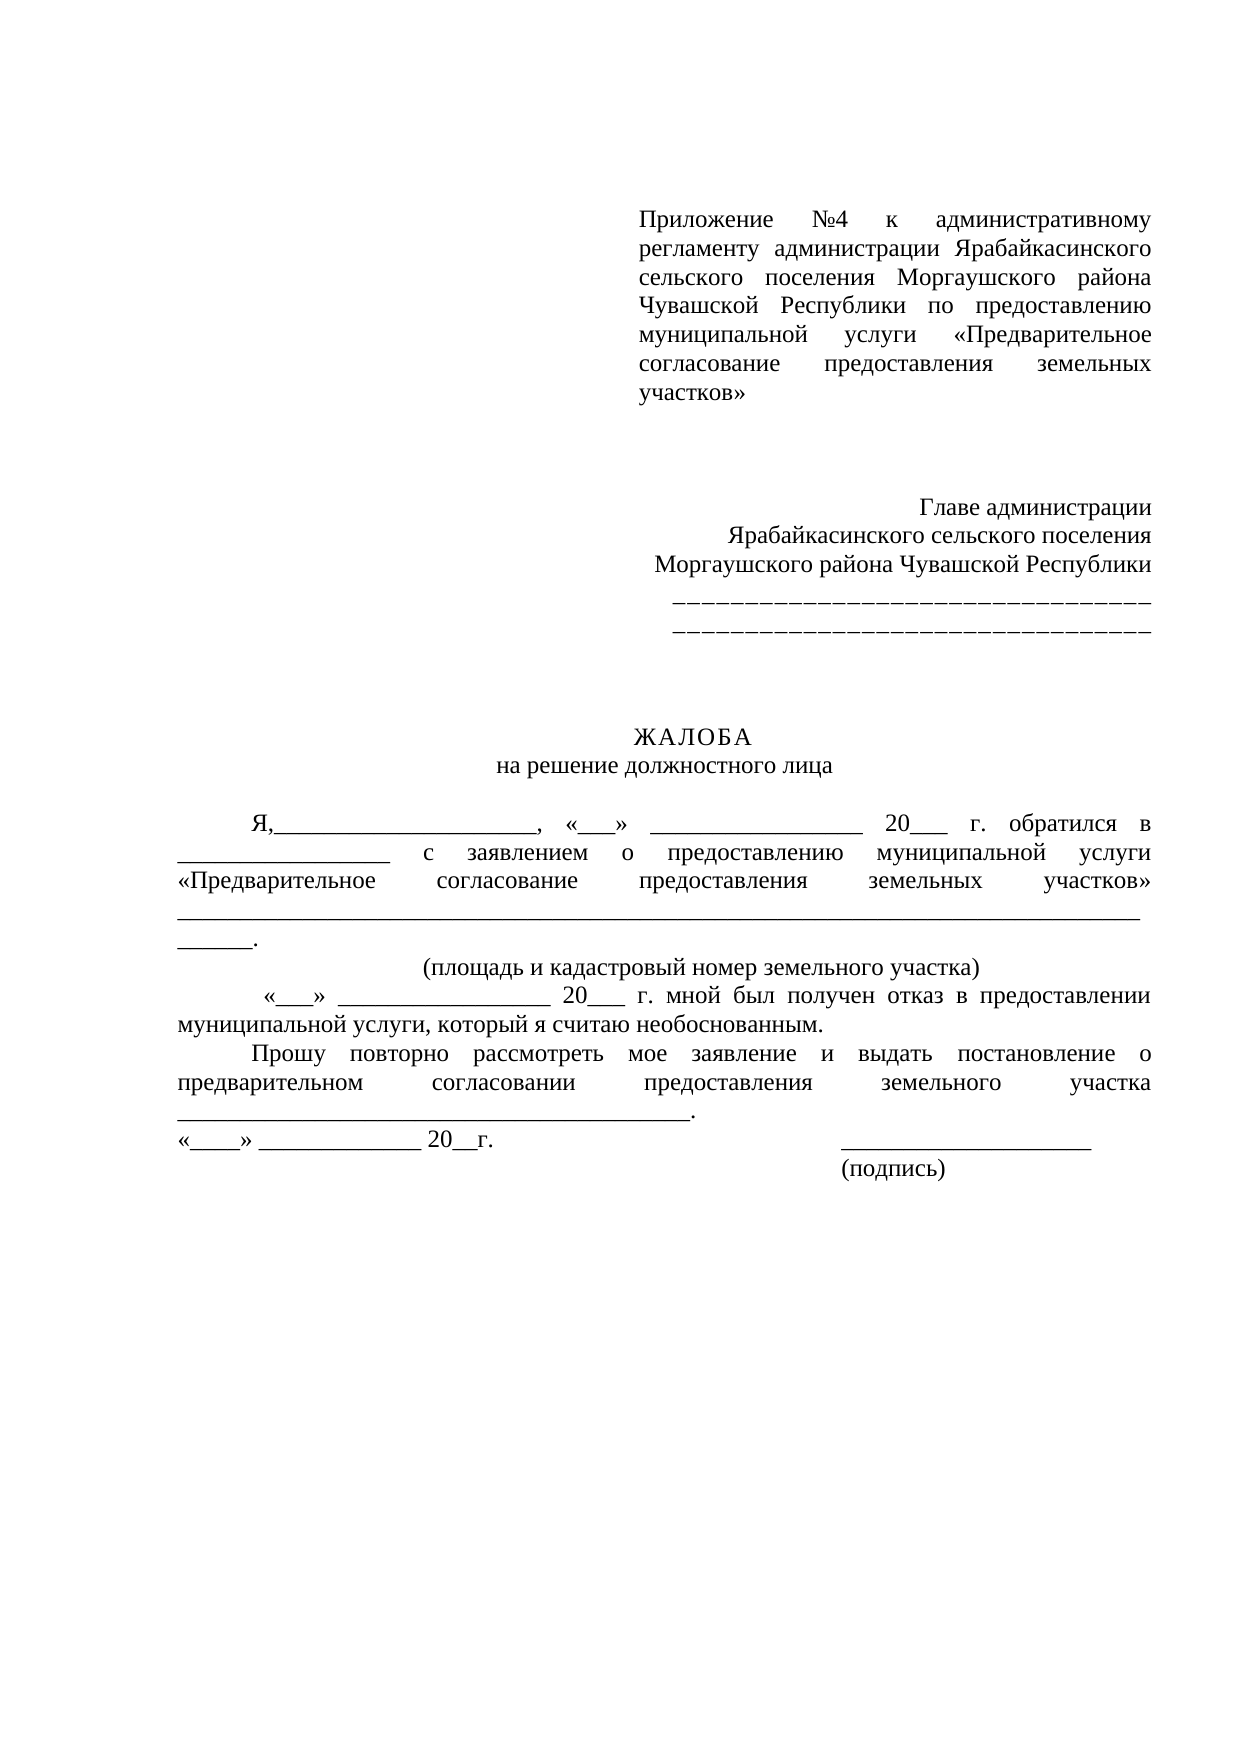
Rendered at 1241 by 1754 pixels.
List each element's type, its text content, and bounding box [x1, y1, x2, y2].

table_header Приложение №4 к административному регламенту администрации Ярабайкасинского сельского поселения Моргаушского района Чувашской Республики по предоставлению муниципальной услуги «Предварительное согласование предоставления земельных участков» [627, 204, 1163, 406]
title Прошу повторно рассмотреть мое заявление и выдать постановление о предварительном согласовании предоставления земельного участка _________________________________________. [177, 1038, 1152, 1124]
title Я,_____________________, «___» _________________ 20___ г. обратился в _________________ с заявлением о предоставлению муниципальной услуги «Предварительное согласование предоставления земельных участков» ___________________________________________________________________________________. [177, 808, 1152, 952]
title «___» _________________ 20___ г. мной был получен отказ в предоставлении муниципальной услуги, который я считаю необоснованным. [177, 981, 1152, 1038]
text _________________________________ [177, 578, 1152, 607]
title (площадь и кадастровый номер земельного участка) [177, 952, 1152, 981]
text Ярабайкасинского сельского поселения [177, 521, 1152, 549]
text _________________________________ [177, 607, 1152, 636]
text Главе администрации [177, 492, 1152, 521]
text (подпись) [177, 1153, 1152, 1182]
text «____» _____________ 20__г. ____________________ [177, 1124, 1152, 1153]
text на решение должностного лица [177, 751, 1152, 779]
text ЖАЛОБА [177, 722, 1152, 751]
text Моргаушского района Чувашской Республики [177, 549, 1152, 578]
